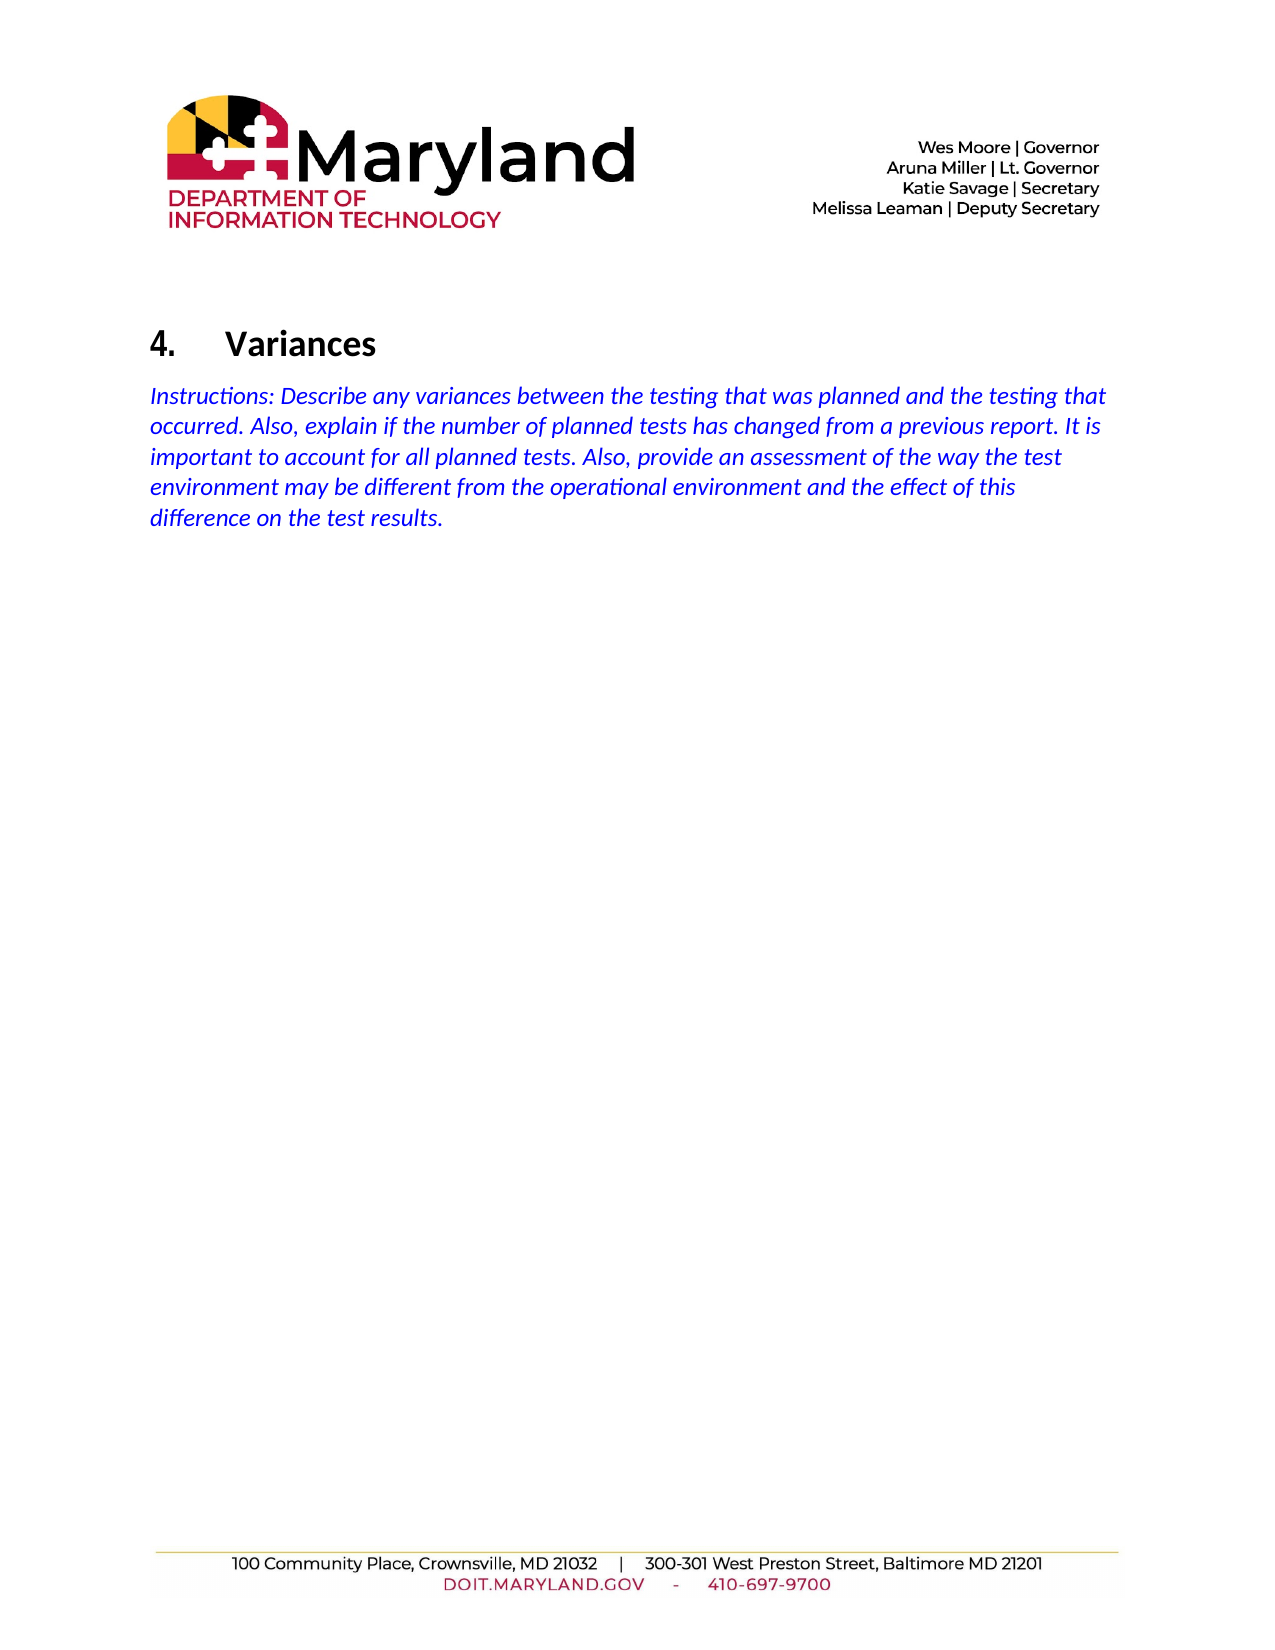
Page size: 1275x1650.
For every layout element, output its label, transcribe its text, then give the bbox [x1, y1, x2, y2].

text Instructions: Describe any variances between the testing that was planned and the testing that occurred. Also, explain if the number of planned tests has changed from a previous report. It is important to account for all planned tests. Also, provide an assessment of the way the test environment may be different from the operational environment and the effect of this difference on the test results. [150, 380, 1125, 532]
subtitle Variances [150, 319, 1125, 367]
picture [150, 1546, 1125, 1598]
picture [150, 52, 1125, 283]
